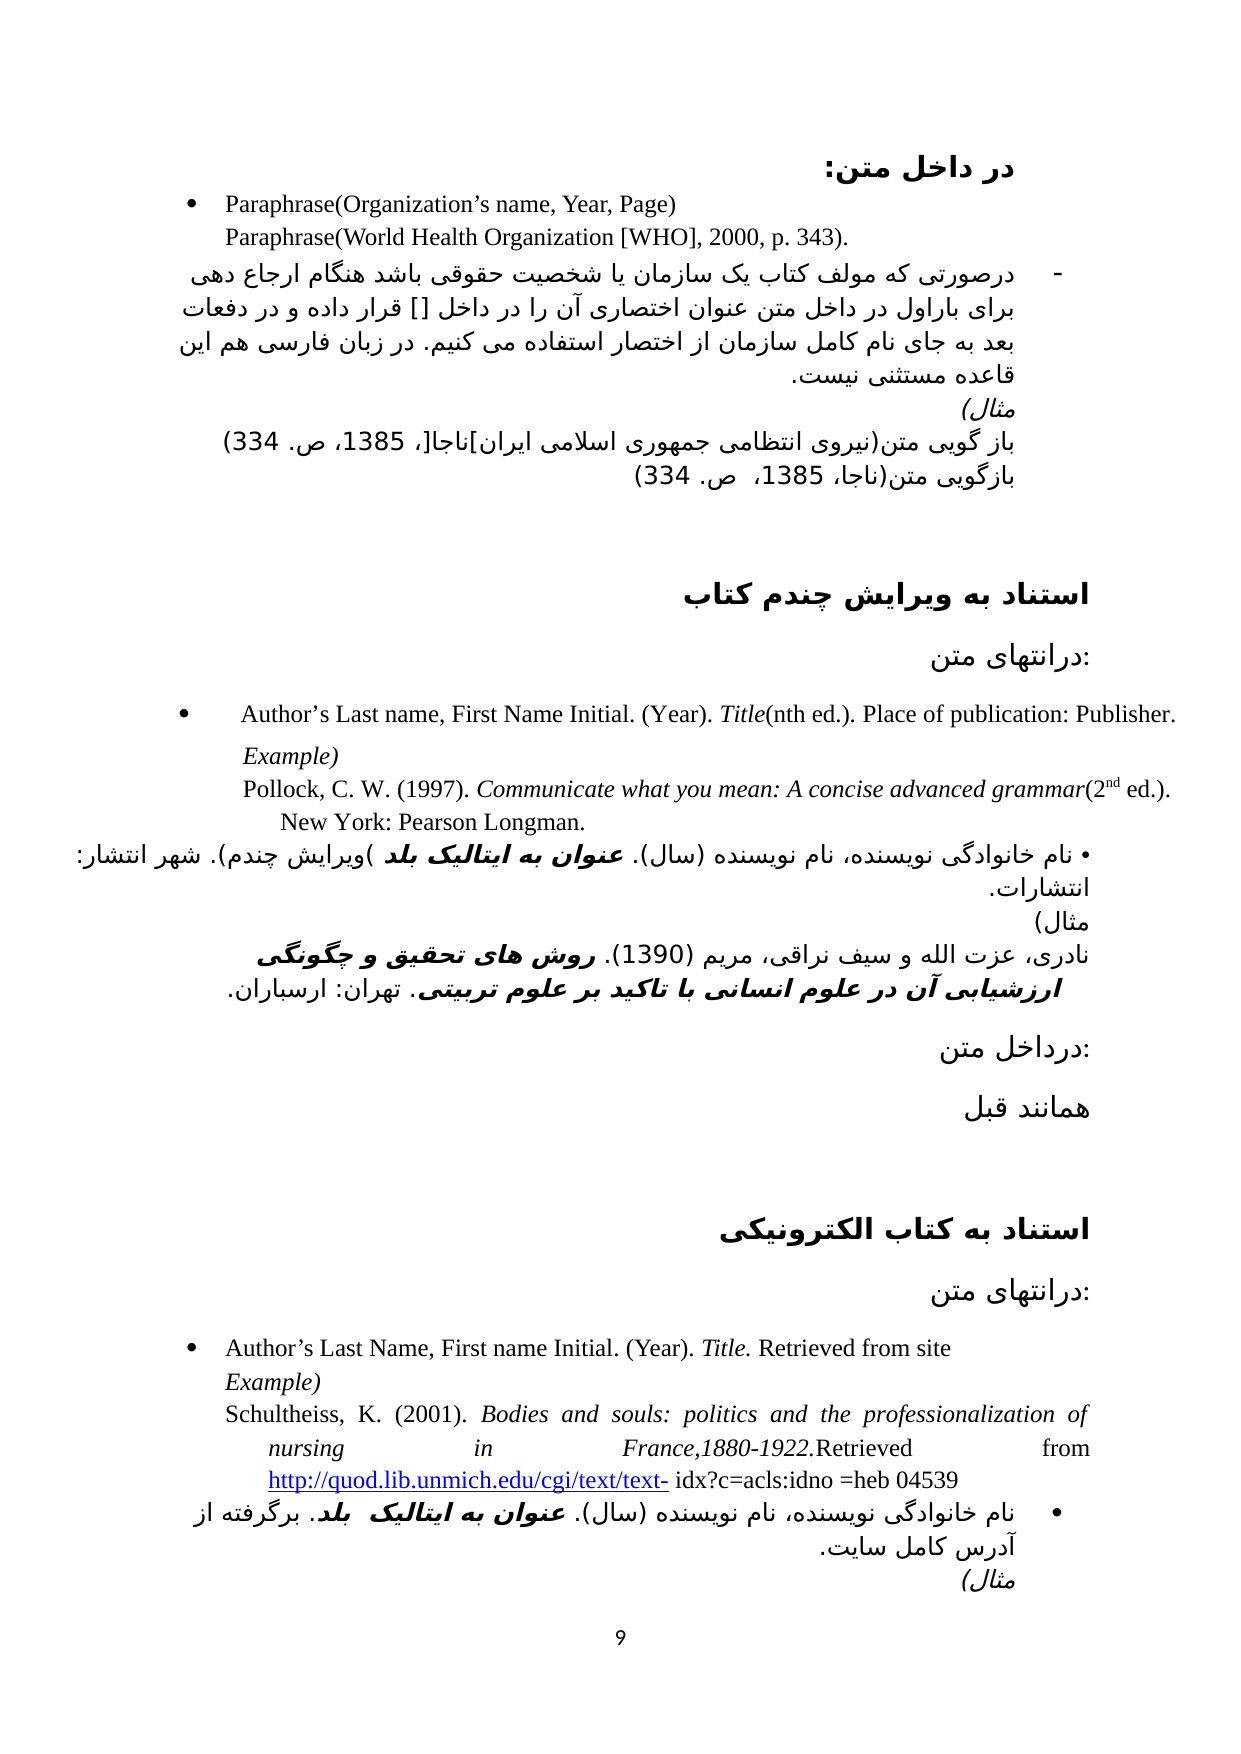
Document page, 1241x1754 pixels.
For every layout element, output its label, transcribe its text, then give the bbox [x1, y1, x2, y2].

list • نام خانوادگی نویسنده، نام نویسنده (سال). عنوان به ایتالیک بلد )ویرایش چندم). شهر انتشار: انتشارات. [62, 840, 1090, 903]
list Schultheiss, K. (2001). Bodies and souls: politics and the professionalization of nursing in France,1880-1922.Retrieved from http://quod.lib.unmich.edu/cgi/text/text- idx?c=acls:idno =heb 04539 [225, 1399, 1090, 1494]
list مثال) [62, 907, 1090, 936]
list بازگویی متن(ناجا، 1385، ص. 334) [150, 461, 1015, 490]
list مثال) [150, 394, 1015, 423]
list Author’s Last Name, First name Initial. (Year). Title. Retrieved from site [187, 1333, 1090, 1362]
list Paraphrase(World Health Organization [WHO], 2000, p. 343). [225, 222, 1178, 251]
text استناد به کتاب الکترونیکی [150, 1212, 1090, 1246]
list Paraphrase(Organization’s name, Year, Page) [187, 189, 1178, 218]
list مثال) [150, 1566, 1015, 1595]
list درصورتی که مولف کتاب یک سازمان یا شخصیت حقوقی باشد هنگام ارجاع دهی برای باراول در داخل متن عنوان اختصاری آن را در داخل [] قرار داده و در دفعات بعد به جای نام کامل سازمان از اختصار استفاده می کنیم. در زبان فارسی هم این قاعده مستثنی نیست. [150, 255, 1053, 389]
list Author’s Last name, First Name Initial. (Year). Title(nth ed.). Place of publication: Publisher. [179, 699, 1178, 727]
text درداخل متن: [150, 1029, 1090, 1064]
text درانتهای متن: [150, 1272, 1090, 1307]
list نادری، عزت الله و سیف نراقی، مریم (1390). روش های تحقیق و چگونگی ارزشیابی آن در علوم انسانی با تاکید بر علوم تربیتی. تهران: ارسباران. [150, 941, 1090, 1003]
list Example) [224, 741, 1178, 769]
list باز گویی متن(نیروی انتظامی جمهوری اسلامی ایران]ناجا[، 1385، ص. 334) [150, 427, 1015, 457]
text درانتهای متن: [150, 637, 1090, 673]
text همانند قبل [150, 1090, 1090, 1124]
list New York: Pearson Longman. [224, 807, 1178, 836]
list Example) [225, 1367, 1090, 1395]
list در داخل متن: [150, 150, 1015, 184]
list Pollock, C. W. (1997). Communicate what you mean: A concise advanced grammar(2nd ed.). [224, 774, 1178, 803]
text استناد به ویرایش چندم کتاب [150, 577, 1090, 611]
list نام خانوادگی نویسنده، نام نویسنده (سال). عنوان به ایتالیک بلد. برگرفته از آدرس کامل سایت. [150, 1499, 1053, 1561]
